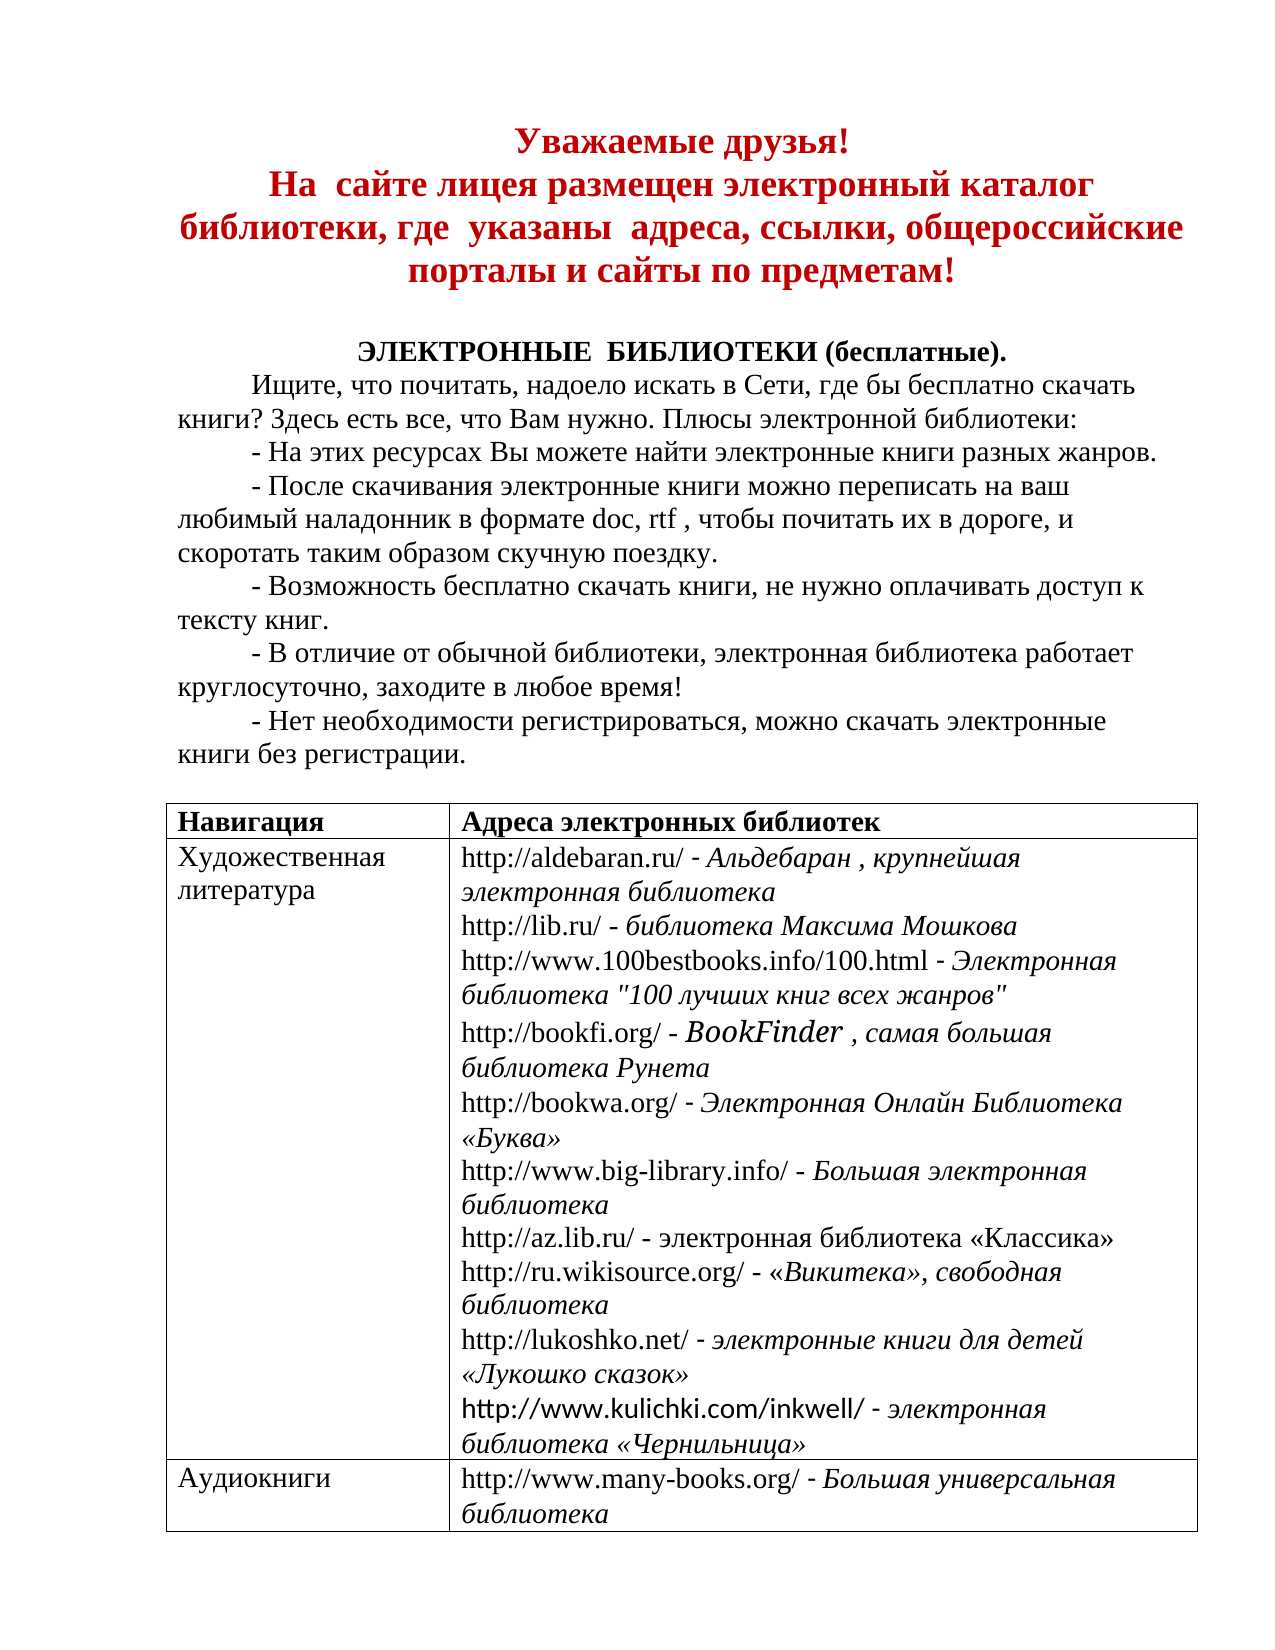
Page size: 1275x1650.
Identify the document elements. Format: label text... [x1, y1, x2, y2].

table_cell Художественная литература [167, 839, 449, 1459]
list - В отличие от обычной библиотеки, электронная библиотека работает круглосуточно, заходите в любое время! [177, 636, 1186, 703]
list - Нет необходимости регистрироваться, можно скачать электронные книги без регистрации. [177, 703, 1186, 770]
list - На этих ресурсах Вы можете найти электронные книги разных жанров. [177, 434, 1186, 468]
text На сайте лицея размещен электронный каталог библиотеки, где указаны адреса, ссылки, общероссийские порталы и сайты по предметам! [177, 161, 1186, 291]
list - После скачивания электронные книги можно переписать на ваш любимый наладонник в формате doc, rtf , чтобы почитать их в дороге, и скоротать таким образом скучную поездку. [177, 468, 1186, 568]
table_header Навигация [167, 804, 449, 838]
text Ищите, что почитать, надоело искать в Сети, где бы бесплатно скачать книги? Здесь есть все, что Вам нужно. Плюсы электронной библиотеки: [177, 367, 1186, 434]
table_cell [450, 1460, 1197, 1531]
text Уважаемые друзья! [177, 118, 1186, 161]
list - Возможность бесплатно скачать книги, не нужно оплачивать доступ к тексту книг. [177, 568, 1186, 636]
text ЭЛЕКТРОННЫЕ БИБЛИОТЕКИ (бесплатные). [177, 334, 1186, 367]
table_cell Аудиокниги [167, 1460, 449, 1531]
table_cell http://aldebaran.ru/ - Альдебаран , крупнейшая электронная библиотека http://lib.ru/ - библиотека Максима Мошкова http://www.100bestbooks.info/100.html - Электронная библиотека "100 лучших книг всех жанров" http://bookfi.org/ - BookFinder , самая большая библиотека Рунета http://bookwa.org/ - Электронная Онлайн Библиотека «Буква» http://www.big-library.info/ - Большая электронная библиотека http://az.lib.ru/ - электронная библиотека «Классика» http://ru.wikisource.org/ - «Викитека», свободная библиотека http://lukoshko.net/ - электронные книги для детей «Лукошко сказок» http://www.kulichki.com/inkwell/ - электронная библиотека «Чернильница» [450, 839, 1197, 1459]
table_header Адреса электронных библиотек [450, 804, 1197, 838]
